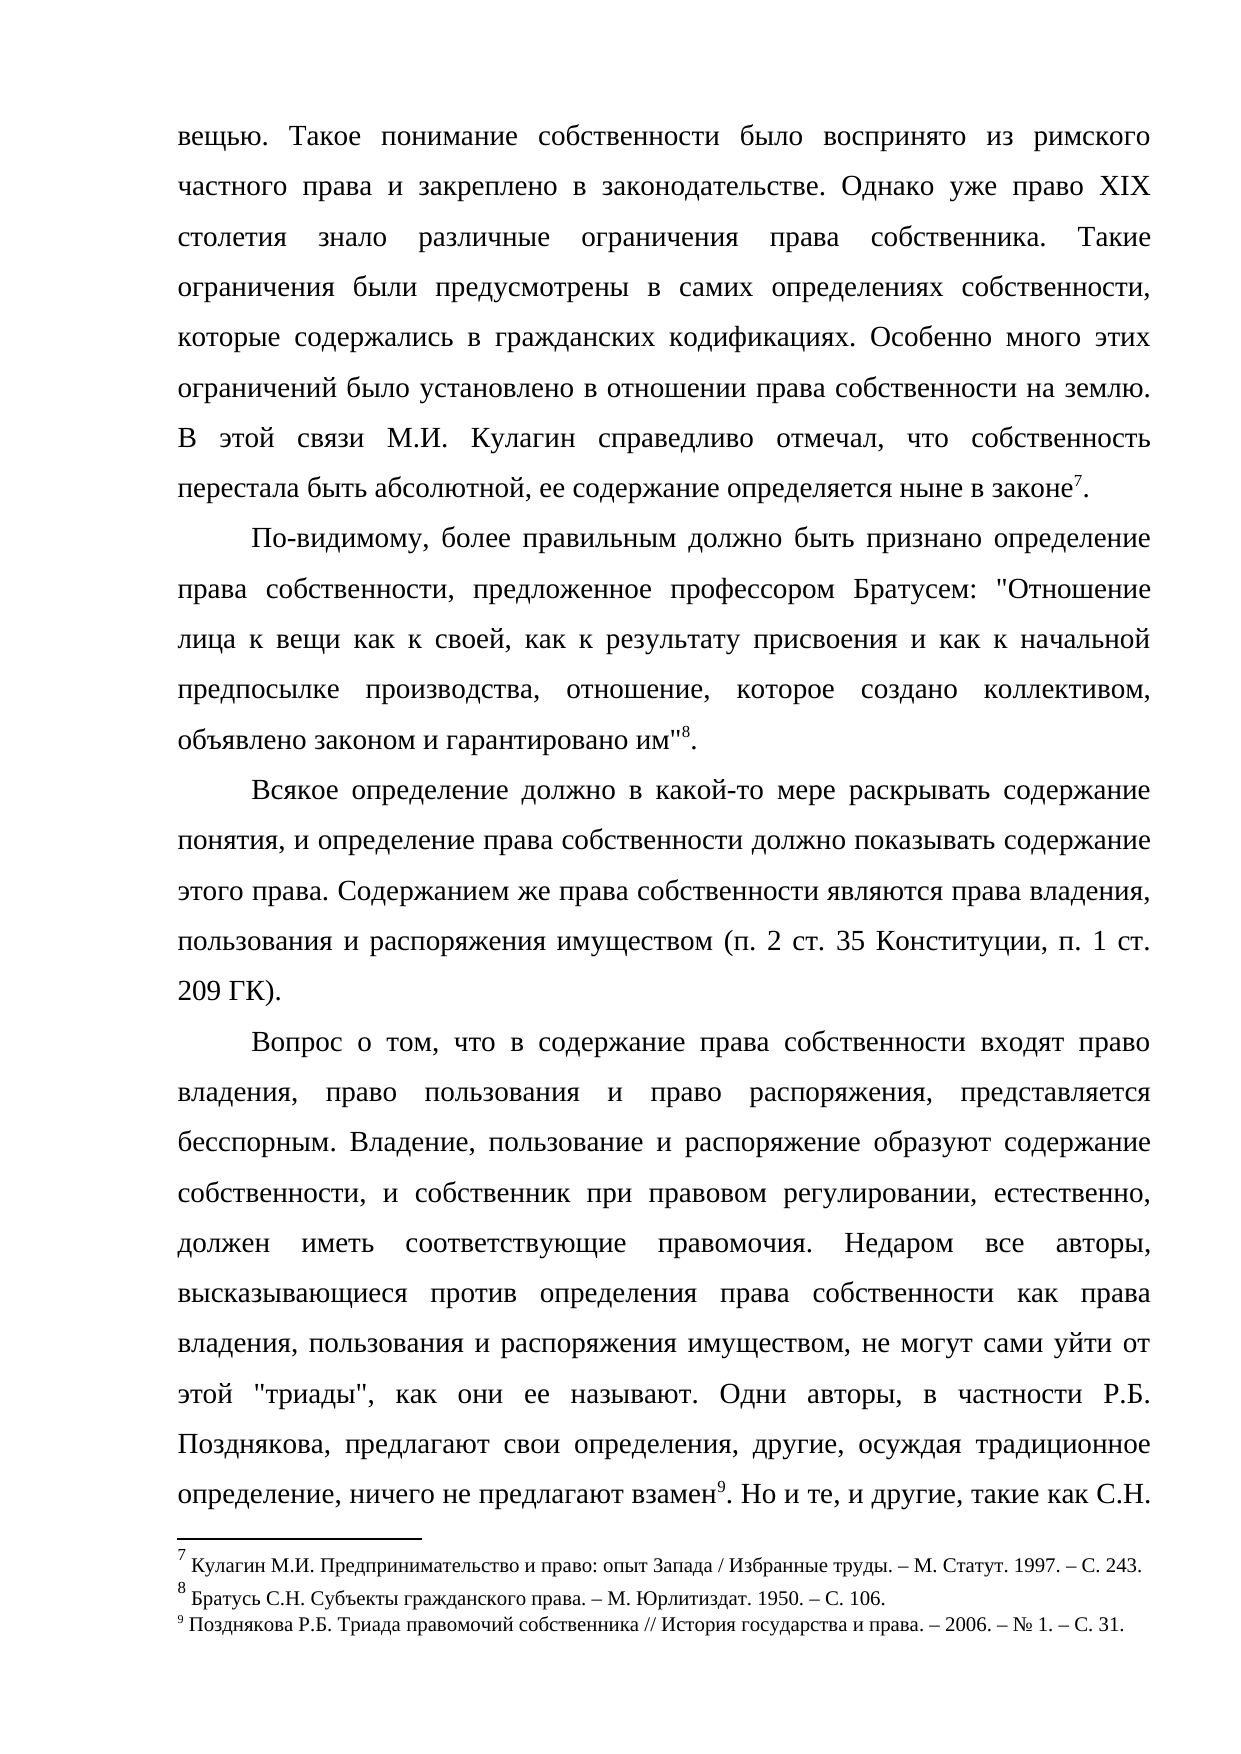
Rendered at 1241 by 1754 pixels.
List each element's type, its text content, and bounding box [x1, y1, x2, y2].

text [177, 118, 1152, 504]
text По-видимому, более правильным должно быть признано определение права собственности, предложенное профессором Братусем: "Отношение лица к вещи как к своей, как к результату присвоения и как к начальной предпосылке производства, отношение, которое создано коллективом, объявлено законом и гарантировано им". [177, 521, 1152, 755]
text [177, 1024, 1152, 1510]
text Всякое определение должно в какой-то мере раскрывать содержание понятия, и определение права собственности должно показывать содержание этого права. Содержанием же права собственности являются права владения, пользования и распоряжения имуществом (п. 2 ст. 35 Конституции, п. 1 ст. 209 ГК). [177, 772, 1152, 1007]
